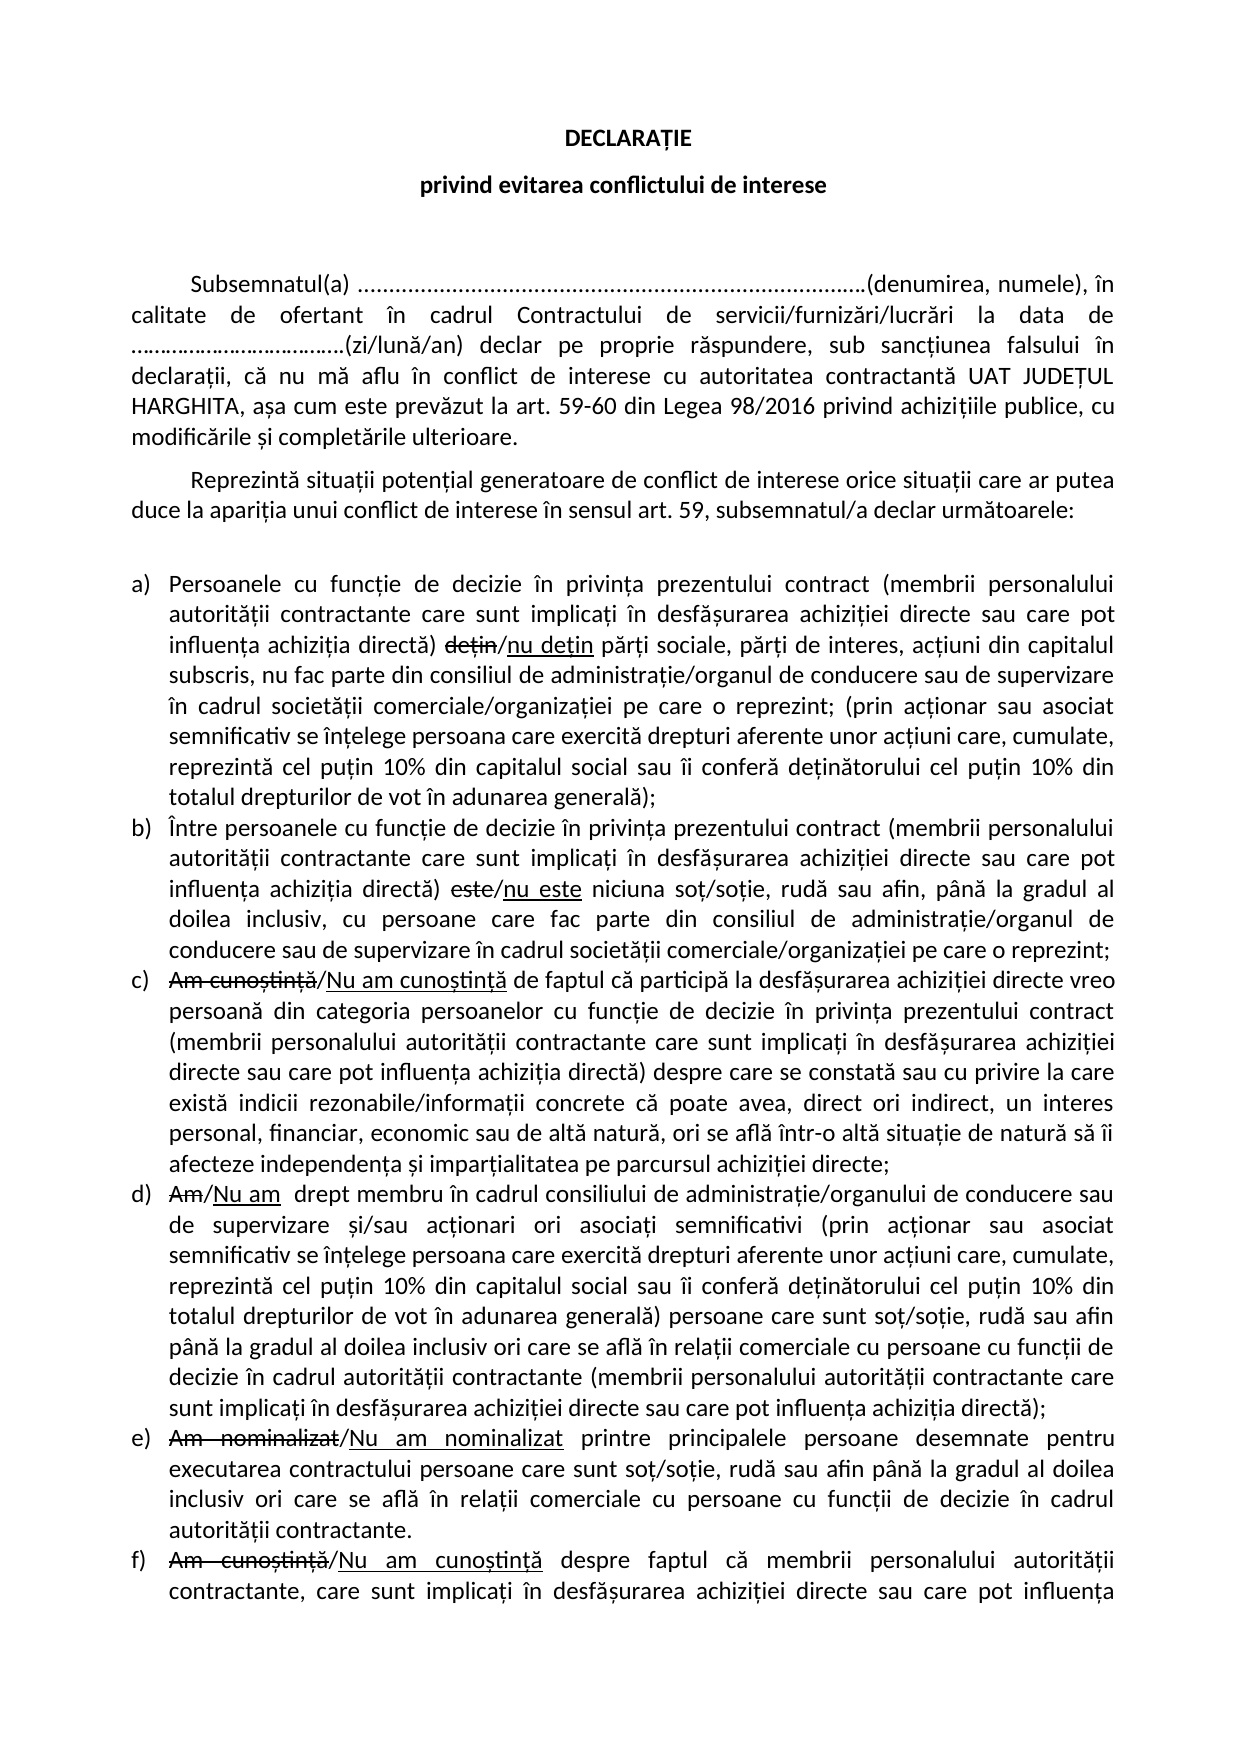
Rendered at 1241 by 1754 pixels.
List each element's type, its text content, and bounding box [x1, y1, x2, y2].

list Am nominalizat/Nu am nominalizat printre principalele persoane desemnate pentru executarea contractului persoane care sunt soţ/soţie, rudă sau afin până la gradul al doilea inclusiv ori care se află în relaţii comerciale cu persoane cu funcţii de decizie în cadrul autorităţii contractante. [131, 1422, 1116, 1544]
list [131, 1544, 1116, 1606]
text Reprezintă situaţii potenţial generatoare de conflict de interese orice situaţii care ar putea duce la apariţia unui conflict de interese în sensul art. 59, subsemnatul/a declar următoarele: [131, 464, 1116, 525]
list Am cunoștință/Nu am cunoștință de faptul că participă la desfășurarea achiziției directe vreo persoană din categoria persoanelor cu funcţie de decizie în privinţa prezentului contract (membrii personalului autorităţii contractante care sunt implicaţi în desfăşurarea achiziției directe sau care pot influenţa achiziția directă) despre care se constată sau cu privire la care există indicii rezonabile/informaţii concrete că poate avea, direct ori indirect, un interes personal, financiar, economic sau de altă natură, ori se află într-o altă situaţie de natură să îi afecteze independenţa şi imparţialitatea pe parcursul achiziției directe; [131, 965, 1116, 1178]
list Am/Nu am drept membru în cadrul consiliului de administraţie/organului de conducere sau de supervizare şi/sau acţionari ori asociaţi semnificativi (prin acţionar sau asociat semnificativ se înţelege persoana care exercită drepturi aferente unor acţiuni care, cumulate, reprezintă cel puţin 10% din capitalul social sau îi conferă deţinătorului cel puţin 10% din totalul drepturilor de vot în adunarea generală) persoane care sunt soţ/soţie, rudă sau afin până la gradul al doilea inclusiv ori care se află în relaţii comerciale cu persoane cu funcţii de decizie în cadrul autorităţii contractante (membrii personalului autorităţii contractante care sunt implicaţi în desfăşurarea achiziției directe sau care pot influenţa achiziția directă); [131, 1178, 1116, 1422]
list Între persoanele cu funcţie de decizie în privinţa prezentului contract (membrii personalului autorităţii contractante care sunt implicaţi în desfăşurarea achiziției directe sau care pot influenţa achiziția directă) este/nu este niciuna soţ/soţie, rudă sau afin, până la gradul al doilea inclusiv, cu persoane care fac parte din consiliul de administraţie/organul de conducere sau de supervizare în cadrul societăţii comerciale/organizaţiei pe care o reprezint; [131, 812, 1116, 965]
text privind evitarea conflictului de interese [131, 169, 1116, 200]
list Persoanele cu funcţie de decizie în privinţa prezentului contract (membrii personalului autorităţii contractante care sunt implicaţi în desfăşurarea achiziției directe sau care pot influenţa achiziția directă) dețin/nu dețin părţi sociale, părţi de interes, acţiuni din capitalul subscris, nu fac parte din consiliul de administraţie/organul de conducere sau de supervizare în cadrul societăţii comerciale/organizaţiei pe care o reprezint; (prin acţionar sau asociat semnificativ se înţelege persoana care exercită drepturi aferente unor acţiuni care, cumulate, reprezintă cel puţin 10% din capitalul social sau îi conferă deţinătorului cel puţin 10% din totalul drepturilor de vot în adunarea generală); [131, 568, 1116, 812]
text Subsemnatul(a) .............................................................................….(denumirea, numele), în calitate de ofertant în cadrul Contractului de servicii/furnizări/lucrări la data de ……………………………….(zi/lună/an) declar pe proprie răspundere, sub sancţiunea falsului în declaraţii, că nu mă aflu în conflict de interese cu autoritatea contractantă UAT JUDEȚUL HARGHITA, așa cum este prevăzut la art. 59-60 din Legea 98/2016 privind achizițiile publice, cu modificările și completările ulterioare. [131, 268, 1116, 451]
text DECLARAŢIE [141, 122, 1116, 152]
